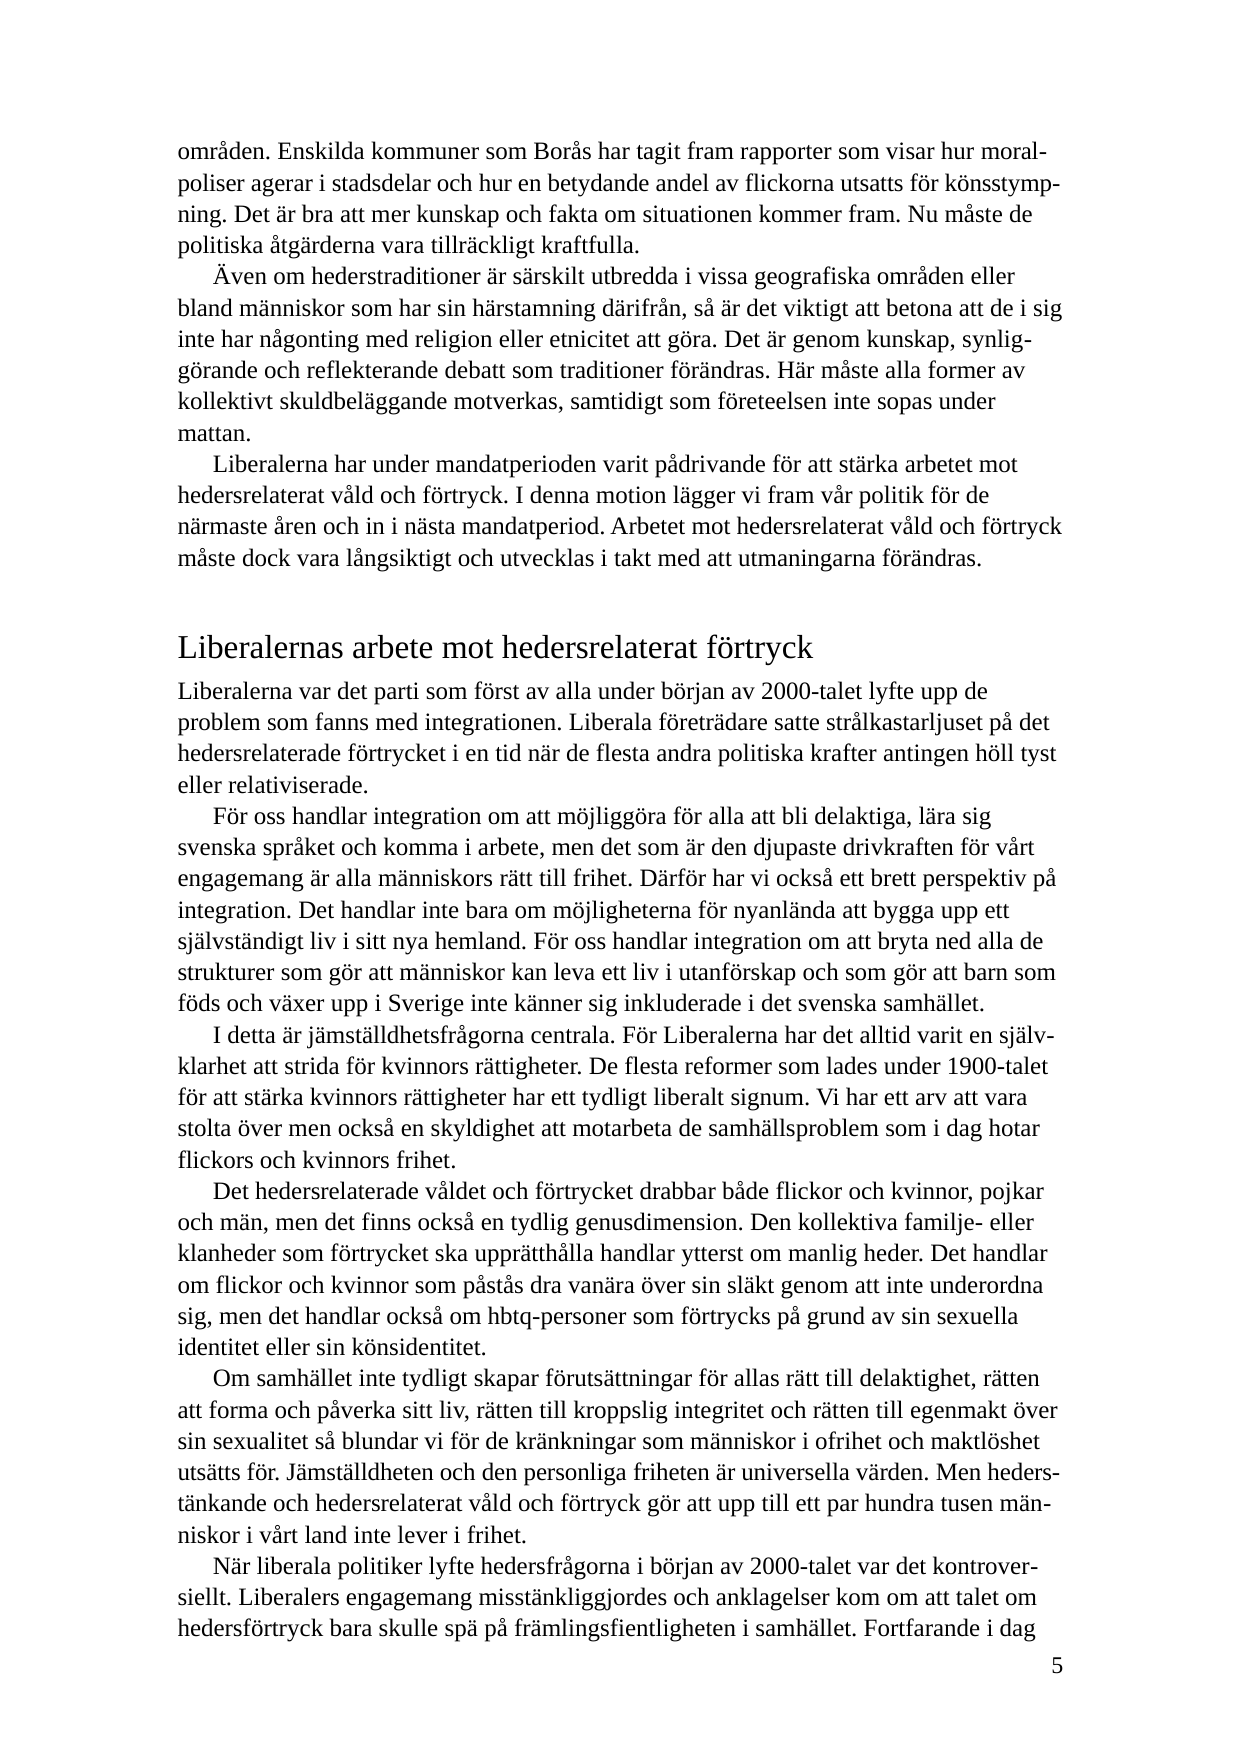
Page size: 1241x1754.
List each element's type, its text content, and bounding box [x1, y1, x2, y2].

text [177, 1548, 1063, 1642]
subtitle Liberalernas arbete mot hedersrelaterat förtryck [177, 634, 1063, 665]
text Även om hederstraditioner är särskilt utbredda i vissa geografiska områden eller bland människor som har sin härstamning därifrån, så är det viktigt att betona att de i sig inte har någonting med religion eller etnicitet att göra. Det är genom kunskap, synliggörande och reflekterande debatt som traditioner förändras. Här måste alla former av kollektivt skuldbeläggande motverkas, samtidigt som företeelsen inte sopas under mattan. [177, 259, 1063, 446]
text I detta är jämställdhetsfrågorna centrala. För Liberalerna har det alltid varit en självklarhet att strida för kvinnors rättigheter. De flesta reformer som lades under 1900-talet för att stärka kvinnors rättigheter har ett tydligt liberalt signum. Vi har ett arv att vara stolta över men också en skyldighet att motarbeta de samhällsproblem som i dag hotar flickors och kvinnors frihet. [177, 1017, 1063, 1173]
text Liberalerna var det parti som först av alla under början av 2000-talet lyfte upp de problem som fanns med integrationen. Liberala företrädare satte strålkastarljuset på det hedersrelaterade förtrycket i en tid när de flesta andra politiska krafter antingen höll tyst eller relativiserade. [177, 673, 1063, 798]
text För oss handlar integration om att möjliggöra för alla att bli delaktiga, lära sig svenska språket och komma i arbete, men det som är den djupaste drivkraften för vårt engagemang är alla människors rätt till frihet. Därför har vi också ett brett perspektiv på integration. Det handlar inte bara om möjligheterna för nyanlända att bygga upp ett självständigt liv i sitt nya hemland. För oss handlar integration om att bryta ned alla de strukturer som gör att människor kan leva ett liv i utanförskap och som gör att barn som föds och växer upp i Sverige inte känner sig inkluderade i det svenska samhället. [177, 798, 1063, 1017]
text Det hedersrelaterade våldet och förtrycket drabbar både flickor och kvinnor, pojkar och män, men det finns också en tydlig genusdimension. Den kollektiva familje- eller klanheder som förtrycket ska upprätthålla handlar ytterst om manlig heder. Det handlar om flickor och kvinnor som påstås dra vanära över sin släkt genom att inte underordna sig, men det handlar också om hbtq-personer som förtrycks på grund av sin sexuella identitet eller sin könsidentitet. [177, 1173, 1063, 1361]
text Om samhället inte tydligt skapar förutsättningar för allas rätt till delaktighet, rätten att forma och påverka sitt liv, rätten till kroppslig integritet och rätten till egenmakt över sin sexualitet så blundar vi för de kränkningar som människor i ofrihet och maktlöshet utsätts för. Jämställdheten och den personliga friheten är universella värden. Men hederstänkande och hedersrelaterat våld och förtryck gör att upp till ett par hundra tusen människor i vårt land inte lever i frihet. [177, 1361, 1063, 1548]
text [177, 134, 1063, 259]
text Liberalerna har under mandatperioden varit pådrivande för att stärka arbetet mot hedersrelaterat våld och förtryck. I denna motion lägger vi fram vår politik för de närmaste åren och in i nästa mandatperiod. Arbetet mot hedersrelaterat våld och förtryck måste dock vara långsiktigt och utvecklas i takt med att utmaningarna förändras. [177, 446, 1063, 571]
